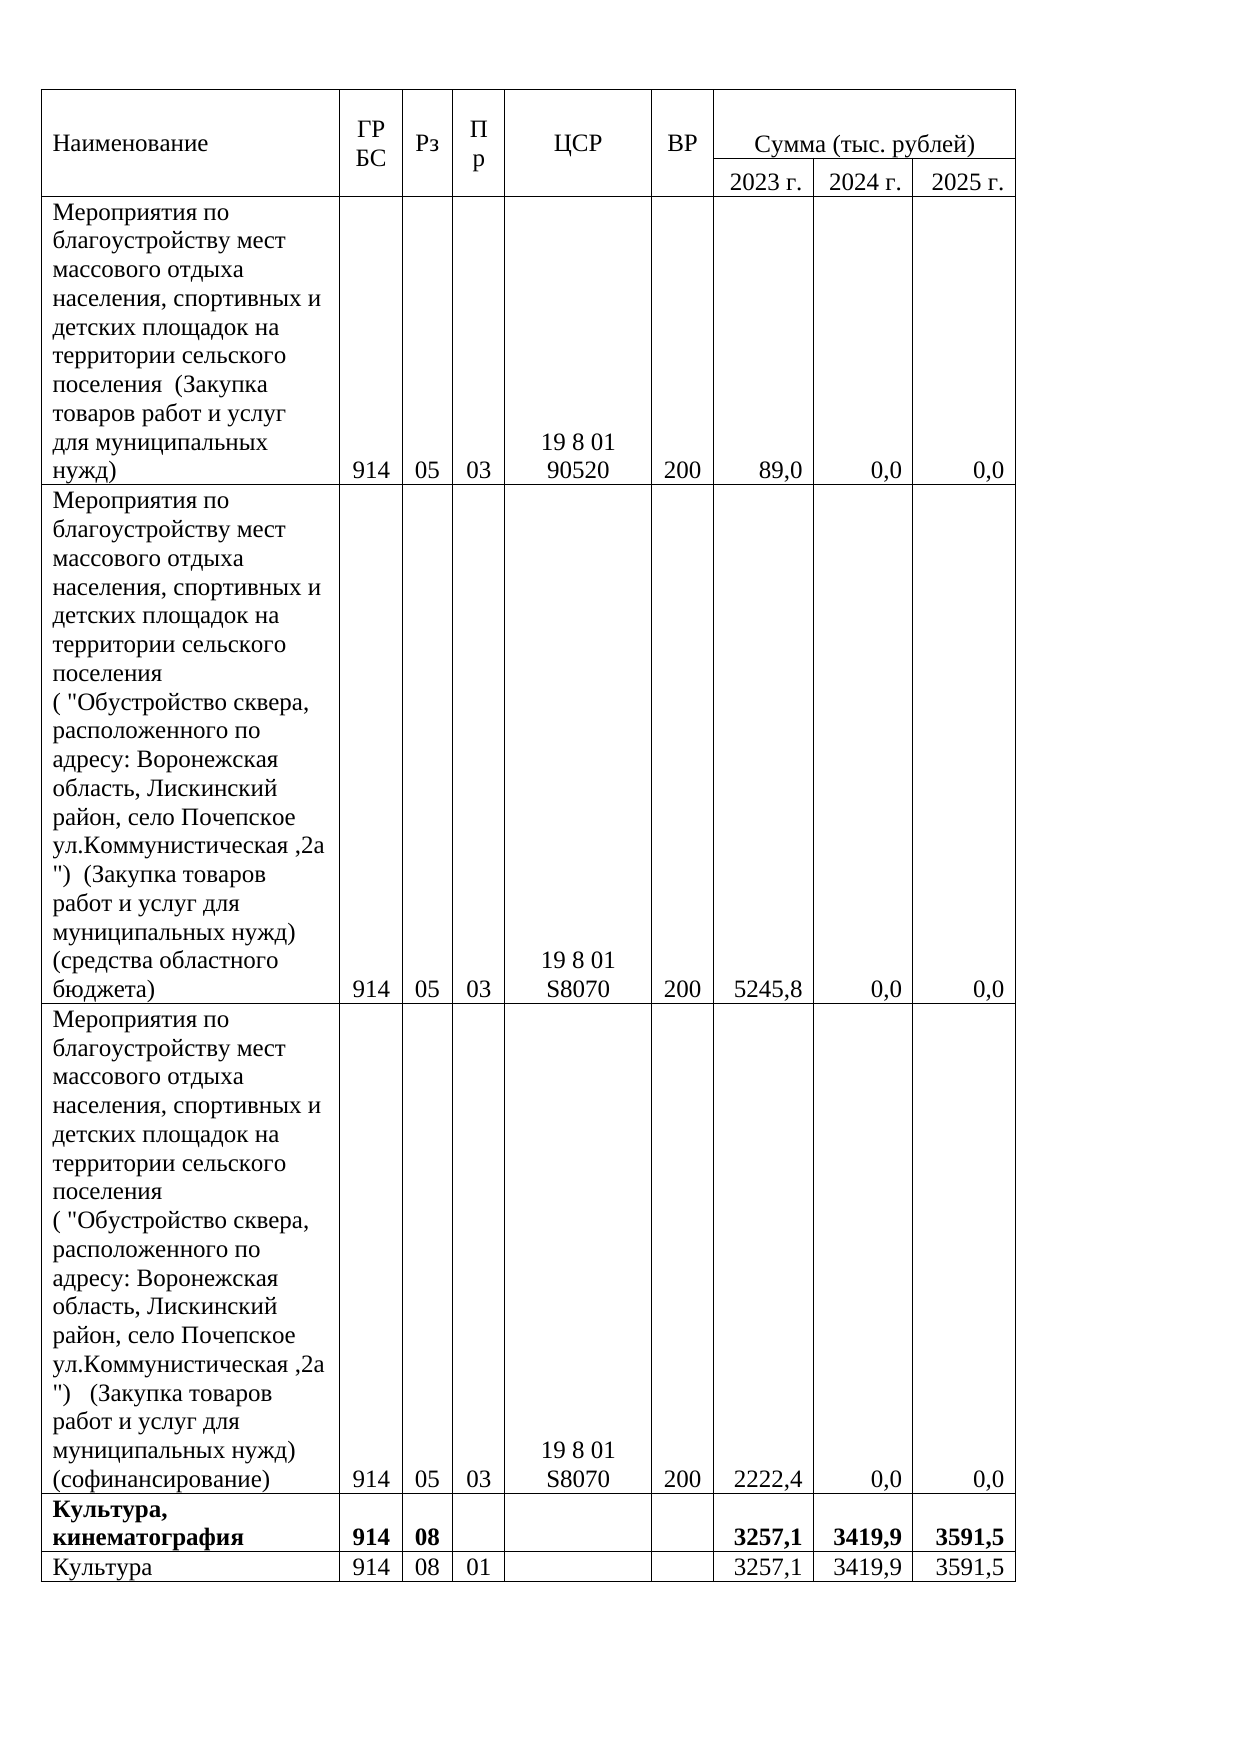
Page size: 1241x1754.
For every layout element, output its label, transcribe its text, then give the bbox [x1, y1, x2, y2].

table_cell 0,0 [814, 197, 912, 484]
table_cell 0,0 [913, 1004, 1015, 1493]
table_cell 01 [453, 1552, 504, 1581]
table_cell 914 [340, 1494, 402, 1551]
table_cell 2024 г. [814, 159, 912, 196]
table_cell [453, 1494, 504, 1551]
table_cell 05 [403, 197, 452, 484]
table_header Пр [453, 90, 504, 196]
table_cell Мероприятия по благоустройству мест массового отдыха населения, спортивных и детских площадок на территории сельского поселения (Закупка товаров работ и услуг для муниципальных нужд) [42, 197, 339, 484]
table_header ЦСР [505, 90, 651, 196]
table_cell 914 [340, 1552, 402, 1581]
table_cell 89,0 [714, 197, 813, 484]
table_cell 03 [453, 197, 504, 484]
table_cell Мероприятия по благоустройству мест массового отдыха населения, спортивных и детских площадок на территории сельского поселения ( "Обустройство сквера, расположенного по адресу: Воронежская область, Лискинский район, село Почепское ул.Коммунистическая ,2а") (Закупка товаров работ и услуг для муниципальных нужд)(средства областного бюджета) [42, 485, 339, 1003]
table_cell 19 8 01 S8070 [505, 1004, 651, 1493]
table_cell Мероприятия по благоустройству мест массового отдыха населения, спортивных и детских площадок на территории сельского поселения ( "Обустройство сквера, расположенного по адресу: Воронежская область, Лискинский район, село Почепское ул.Коммунистическая ,2а") (Закупка товаров работ и услуг для муниципальных нужд) (софинансирование) [42, 1004, 339, 1493]
table_cell 0,0 [814, 1004, 912, 1493]
table_cell 3257,1 [714, 1494, 813, 1551]
table_cell 08 [403, 1552, 452, 1581]
table_cell [505, 1552, 651, 1581]
table_cell 2023 г. [714, 159, 813, 196]
table_cell 0,0 [814, 485, 912, 1003]
table_cell Культура, кинематография [42, 1494, 339, 1551]
table_cell 200 [652, 1004, 713, 1493]
table_cell 08 [403, 1494, 452, 1551]
table_cell [652, 1552, 713, 1581]
table_cell [652, 1494, 713, 1551]
table_cell 0,0 [913, 197, 1015, 484]
table_header Рз [403, 90, 452, 196]
table_cell 05 [403, 485, 452, 1003]
table_cell 914 [340, 1004, 402, 1493]
table_cell 2025 г. [913, 159, 1015, 196]
table_cell 03 [453, 485, 504, 1003]
table_cell 05 [403, 1004, 452, 1493]
table_cell 3419,9 [814, 1494, 912, 1551]
table_cell 914 [340, 197, 402, 484]
table_cell Культура [42, 1552, 339, 1581]
table_cell 3591,5 [913, 1494, 1015, 1551]
table_cell 200 [652, 197, 713, 484]
table_cell 0,0 [913, 485, 1015, 1003]
table_cell 5245,8 [714, 485, 813, 1003]
table_header Сумма (тыс. рублей) [714, 90, 1015, 157]
table_header Наименование [42, 90, 339, 196]
table_cell 3419,9 [814, 1552, 912, 1581]
table_cell 2222,4 [714, 1004, 813, 1493]
table_cell 19 8 01 90520 [505, 197, 651, 484]
table_cell 914 [340, 485, 402, 1003]
table_header ГРБС [340, 90, 402, 196]
table_cell 03 [453, 1004, 504, 1493]
table_cell 19 8 01 S8070 [505, 485, 651, 1003]
table_cell [505, 1494, 651, 1551]
table_cell 200 [652, 485, 713, 1003]
table_cell 3257,1 [714, 1552, 813, 1581]
table_cell 3591,5 [913, 1552, 1015, 1581]
table_header ВР [652, 90, 713, 196]
